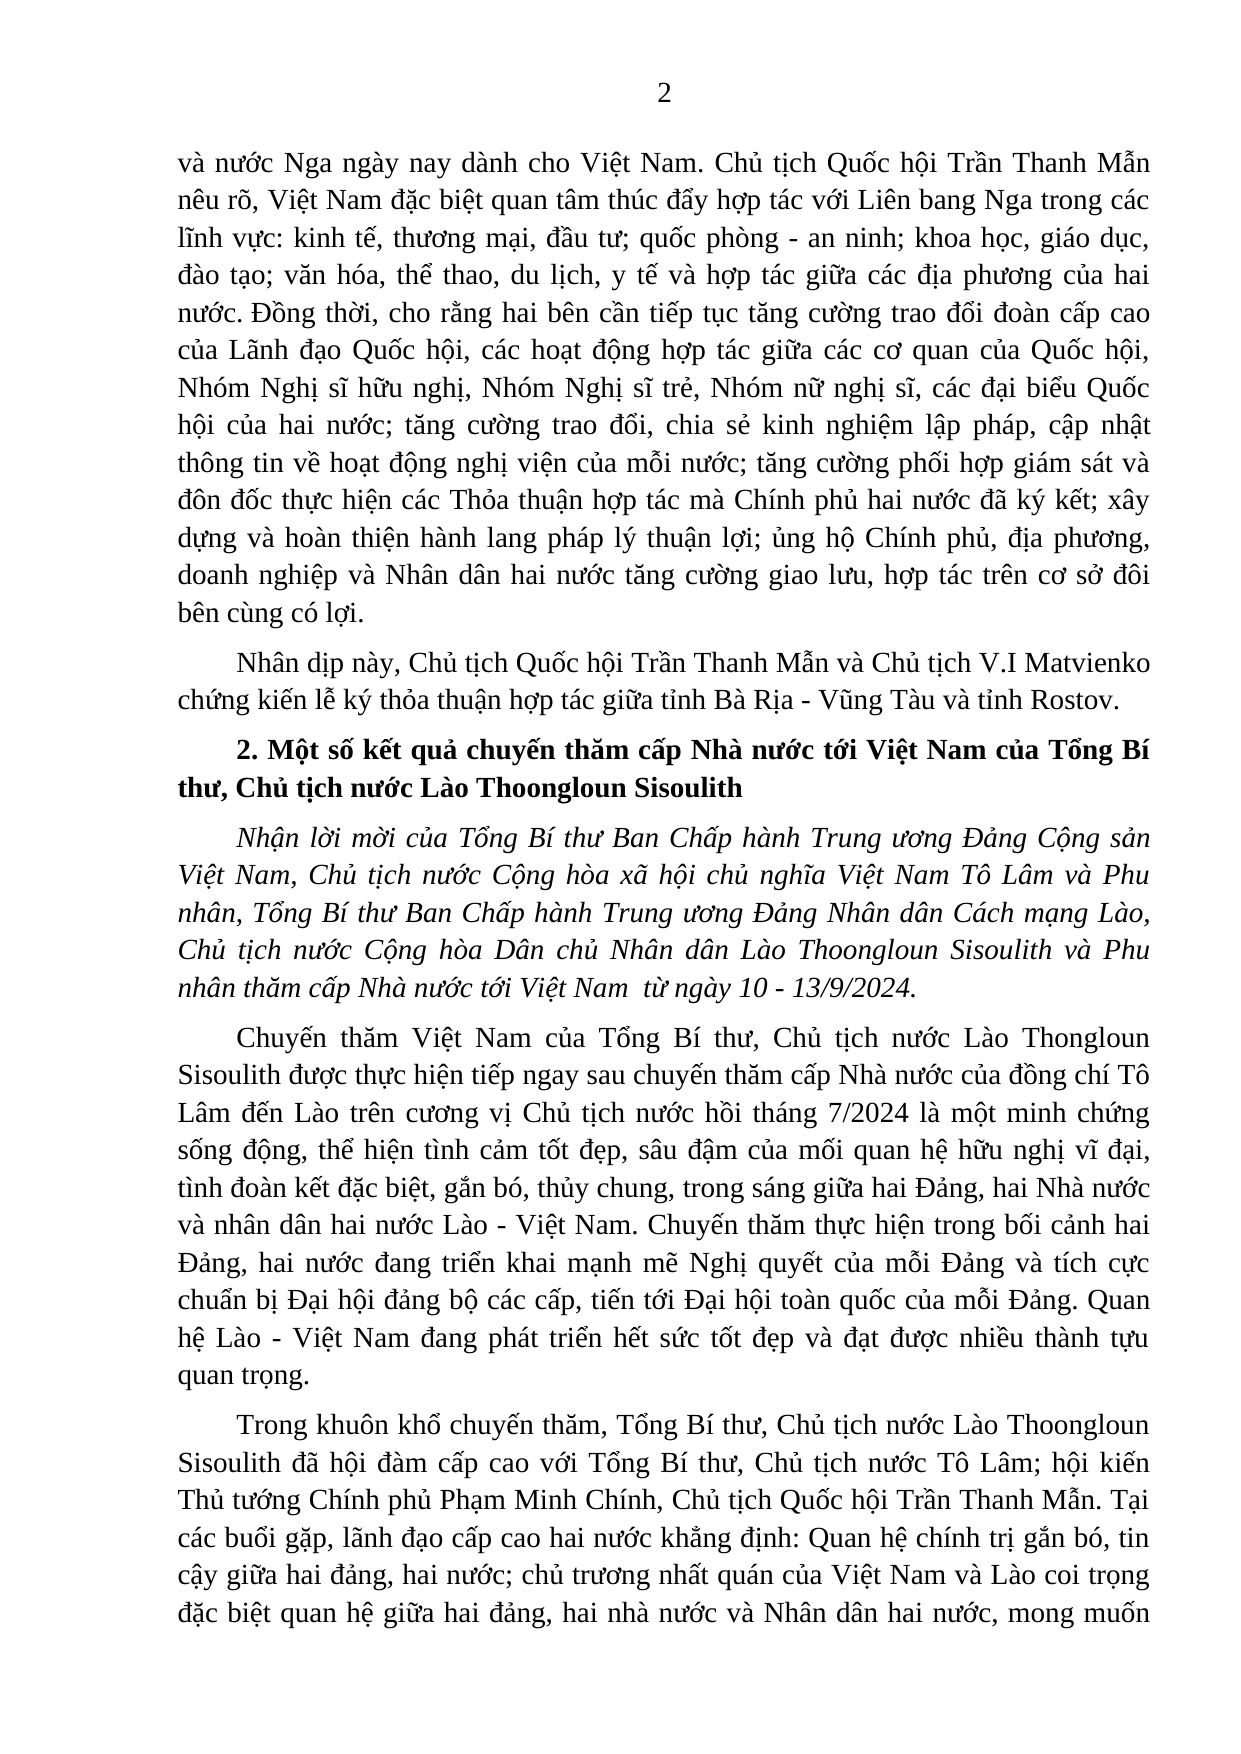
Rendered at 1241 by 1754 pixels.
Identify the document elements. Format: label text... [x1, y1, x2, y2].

text Nhân dịp này, Chủ tịch Quốc hội Trần Thanh Mẫn và Chủ tịch V.I Matvienko chứng kiến lễ ký thỏa thuận hợp tác giữa tỉnh Bà Rịa - Vũng Tàu và tỉnh Rostov. [177, 642, 1152, 717]
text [177, 1404, 1152, 1629]
text Chuyến thăm Việt Nam của Tổng Bí thư, Chủ tịch nước Lào Thongloun Sisoulith được thực hiện tiếp ngay sau chuyến thăm cấp Nhà nước của đồng chí Tô Lâm đến Lào trên cương vị Chủ tịch nước hồi tháng 7/2024 là một minh chứng sống động, thể hiện tình cảm tốt đẹp, sâu đậm của mối quan hệ hữu nghị vĩ đại, tình đoàn kết đặc biệt, gắn bó, thủy chung, trong sáng giữa hai Đảng, hai Nhà nước và nhân dân hai nước Lào - Việt Nam. Chuyến thăm thực hiện trong bối cảnh hai Đảng, hai nước đang triển khai mạnh mẽ Nghị quyết của mỗi Đảng và tích cực chuẩn bị Đại hội đảng bộ các cấp, tiến tới Đại hội toàn quốc của mỗi Đảng. Quan hệ Lào - Việt Nam đang phát triển hết sức tốt đẹp và đạt được nhiều thành tựu quan trọng. [177, 1017, 1152, 1392]
text 2. Một số kết quả chuyến thăm cấp Nhà nước tới Việt Nam của Tổng Bí thư, Chủ tịch nước Lào Thoongloun Sisoulith [177, 729, 1152, 804]
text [177, 142, 1152, 629]
text Nhận lời mời của Tổng Bí thư Ban Chấp hành Trung ương Đảng Cộng sản Việt Nam, Chủ tịch nước Cộng hòa xã hội chủ nghĩa Việt Nam Tô Lâm và Phu nhân, Tổng Bí thư Ban Chấp hành Trung ương Đảng Nhân dân Cách mạng Lào, Chủ tịch nước Cộng hòa Dân chủ Nhân dân Lào Thoongloun Sisoulith và Phu nhân thăm cấp Nhà nước tới Việt Nam từ ngày 10 - 13/9/2024. [177, 817, 1152, 1004]
